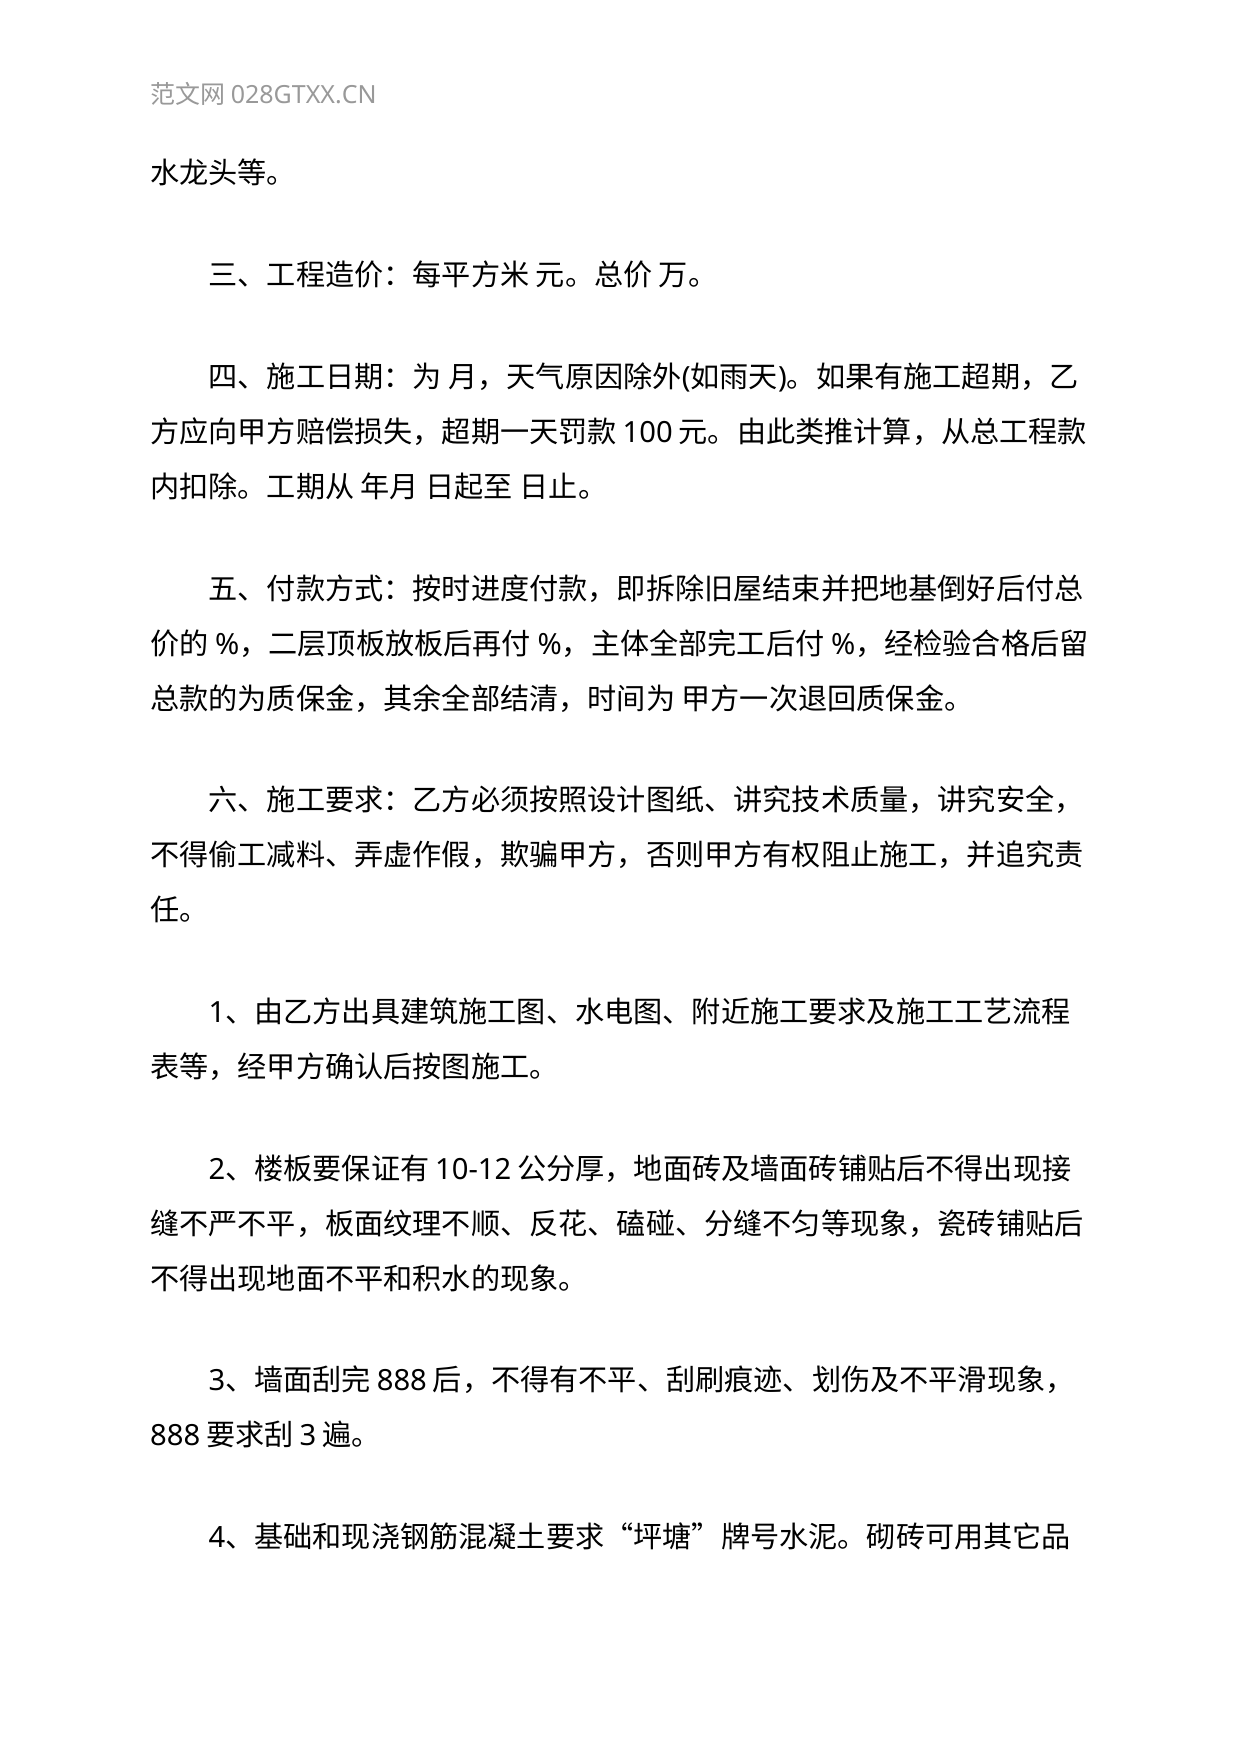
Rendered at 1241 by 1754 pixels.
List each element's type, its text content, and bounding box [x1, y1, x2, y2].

text 五、付款方式：按时进度付款，即拆除旧屋结束并把地基倒好后付总价的 %，二层顶板放板后再付 %，主体全部完工后付 %，经检验合格后留总款的为质保金，其余全部结清，时间为 甲方一次退回质保金。 [150, 565, 1090, 717]
text 六、施工要求：乙方必须按照设计图纸、讲究技术质量，讲究安全，不得偷工减料、弄虚作假，欺骗甲方，否则甲方有权阻止施工，并追究责任。 [150, 777, 1090, 929]
text 四、施工日期：为 月，天气原因除外(如雨天)。如果有施工超期，乙方应向甲方赔偿损失，超期一天罚款100元。由此类推计算，从总工程款内扣除。工期从 年月 日起至 日止。 [150, 353, 1090, 506]
text 三、工程造价：每平方米 元。总价 万。 [150, 252, 1090, 294]
text 1、由乙方出具建筑施工图、水电图、附近施工要求及施工工艺流程表等，经甲方确认后按图施工。 [150, 988, 1090, 1086]
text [150, 150, 1090, 192]
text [150, 1514, 1090, 1556]
text 2、楼板要保证有10-12公分厚，地面砖及墙面砖铺贴后不得出现接缝不严不平，板面纹理不顺、反花、磕碰、分缝不匀等现象，瓷砖铺贴后不得出现地面不平和积水的现象。 [150, 1145, 1090, 1297]
text 3、墙面刮完888后，不得有不平、刮刷痕迹、划伤及不平滑现象，888要求刮3遍。 [150, 1357, 1090, 1454]
